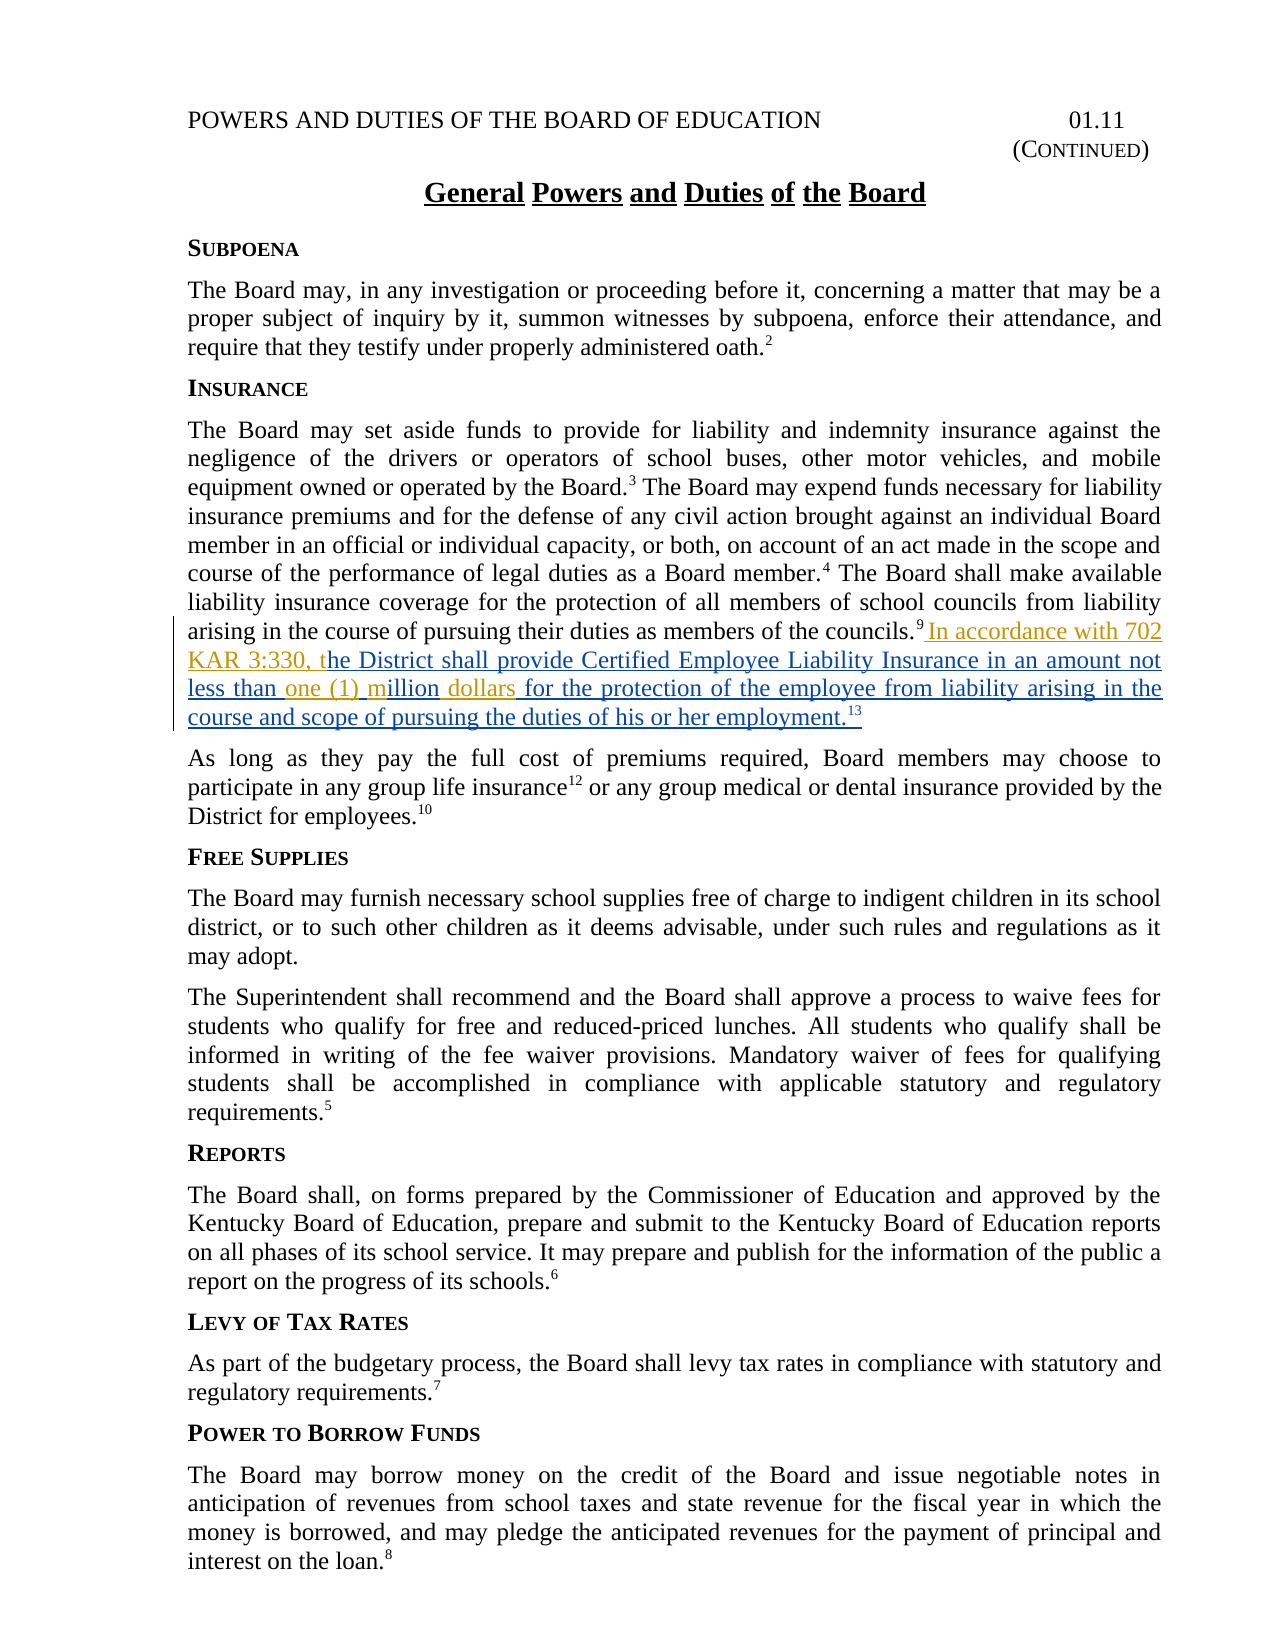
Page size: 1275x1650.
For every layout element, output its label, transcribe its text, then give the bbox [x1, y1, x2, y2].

text The Board may borrow money on the credit of the Board and issue negotiable notes in anticipation of revenues from school taxes and state revenue for the fiscal year in which the money is borrowed, and may pledge the anticipated revenues for the payment of principal and interest on the loan.8 [187, 1460, 1162, 1575]
text The Board may set aside funds to provide for liability and indemnity insurance against the negligence of the drivers or operators of school buses, other motor vehicles, and mobile equipment owned or operated by the Board.3 The Board may expend funds necessary for liability insurance premiums and for the defense of any civil action brought against an individual Board member in an official or individual capacity, or both, on account of an act made in the scope and course of the performance of legal duties as a Board member.4 The Board shall make available liability insurance coverage for the protection of all members of school councils from liability arising in the course of pursuing their duties as members of the councils.9 [187, 415, 1162, 670]
subtitle Power to Borrow Funds [187, 1418, 1162, 1447]
text As long as they pay the full cost of premiums required, Board members may choose to participate in any group life insurance12 or any group medical or dental insurance provided by the District for employees.10 [187, 743, 1162, 830]
subtitle Levy of Tax Rates [187, 1307, 1162, 1336]
text The Board may furnish necessary school supplies free of charge to indigent children in its school district, or to such other children as it deems advisable, under such rules and regulations as it may adopt. [187, 883, 1162, 970]
subtitle Free Supplies [187, 842, 1162, 871]
text The Board may, in any investigation or proceeding before it, concerning a matter that may be a proper subject of inquiry by it, summon witnesses by subpoena, enforce their attendance, and require that they testify under properly administered oath.2 [187, 275, 1162, 361]
subtitle Insurance [187, 373, 1162, 402]
subtitle (Continued) [187, 134, 1162, 162]
subtitle Reports [187, 1138, 1162, 1167]
subtitle POWERS AND DUTIES OF THE BOARD OF EDUCATION A01.11 [187, 105, 1162, 134]
subtitle Subpoena [187, 233, 1162, 262]
title General Powers and Duties of the Board [187, 175, 1162, 208]
text As part of the budgetary process, the Board shall levy tax rates in compliance with statutory and regulatory requirements.7 [187, 1348, 1162, 1406]
text The Board shall, on forms prepared by the Commissioner of Education and approved by the Kentucky Board of Education, prepare and submit to the Kentucky Board of Education reports on all phases of its school service. It may prepare and publish for the information of the public a report on the progress of its schools.6 [187, 1180, 1162, 1295]
text The Superintendent shall recommend and the Board shall approve a process to waive fees for students who qualify for free and reduced-priced lunches. All students who qualify shall be informed in writing of the fee waiver provisions. Mandatory waiver of fees for qualifying students shall be accomplished in compliance with applicable statutory and regulatory requirements.5 [187, 982, 1162, 1126]
